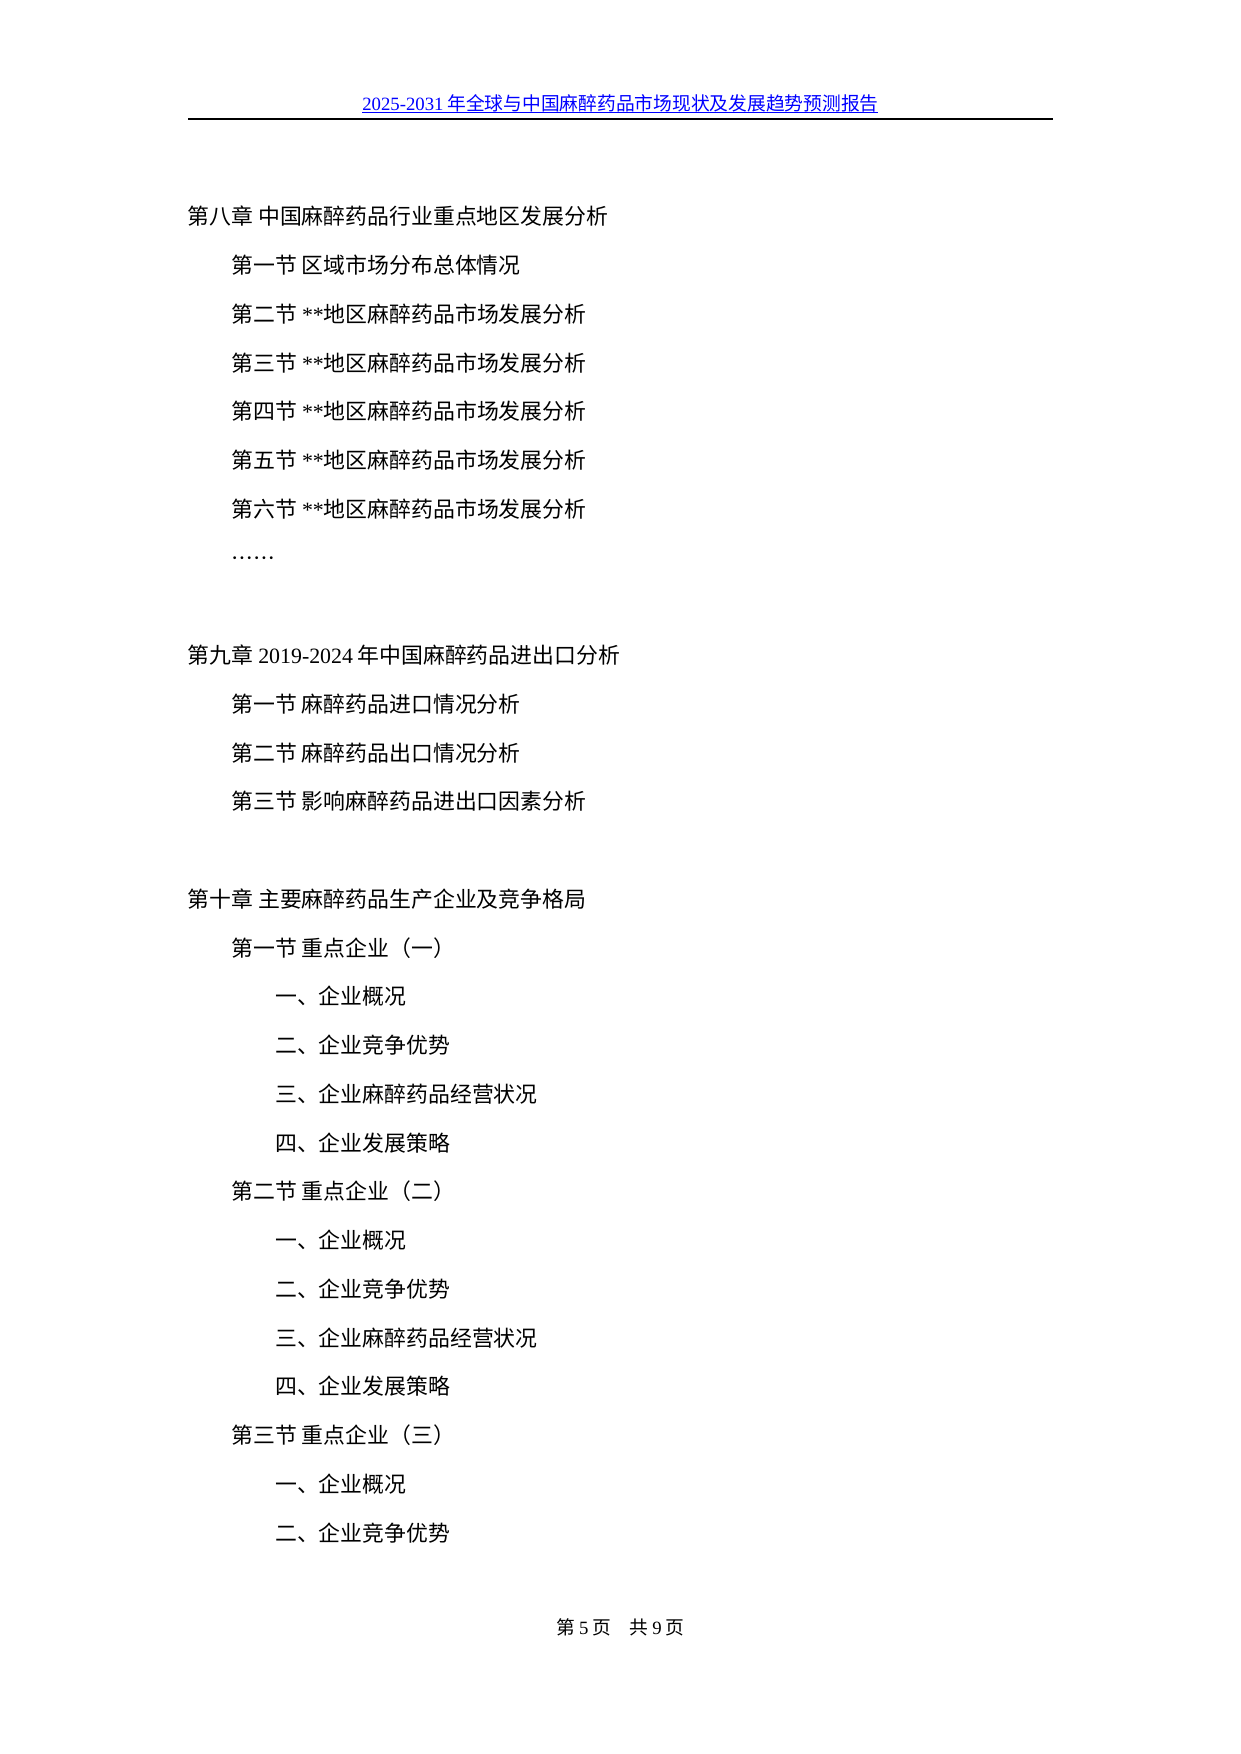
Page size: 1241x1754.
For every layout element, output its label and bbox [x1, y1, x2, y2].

text [187, 150, 1053, 1548]
